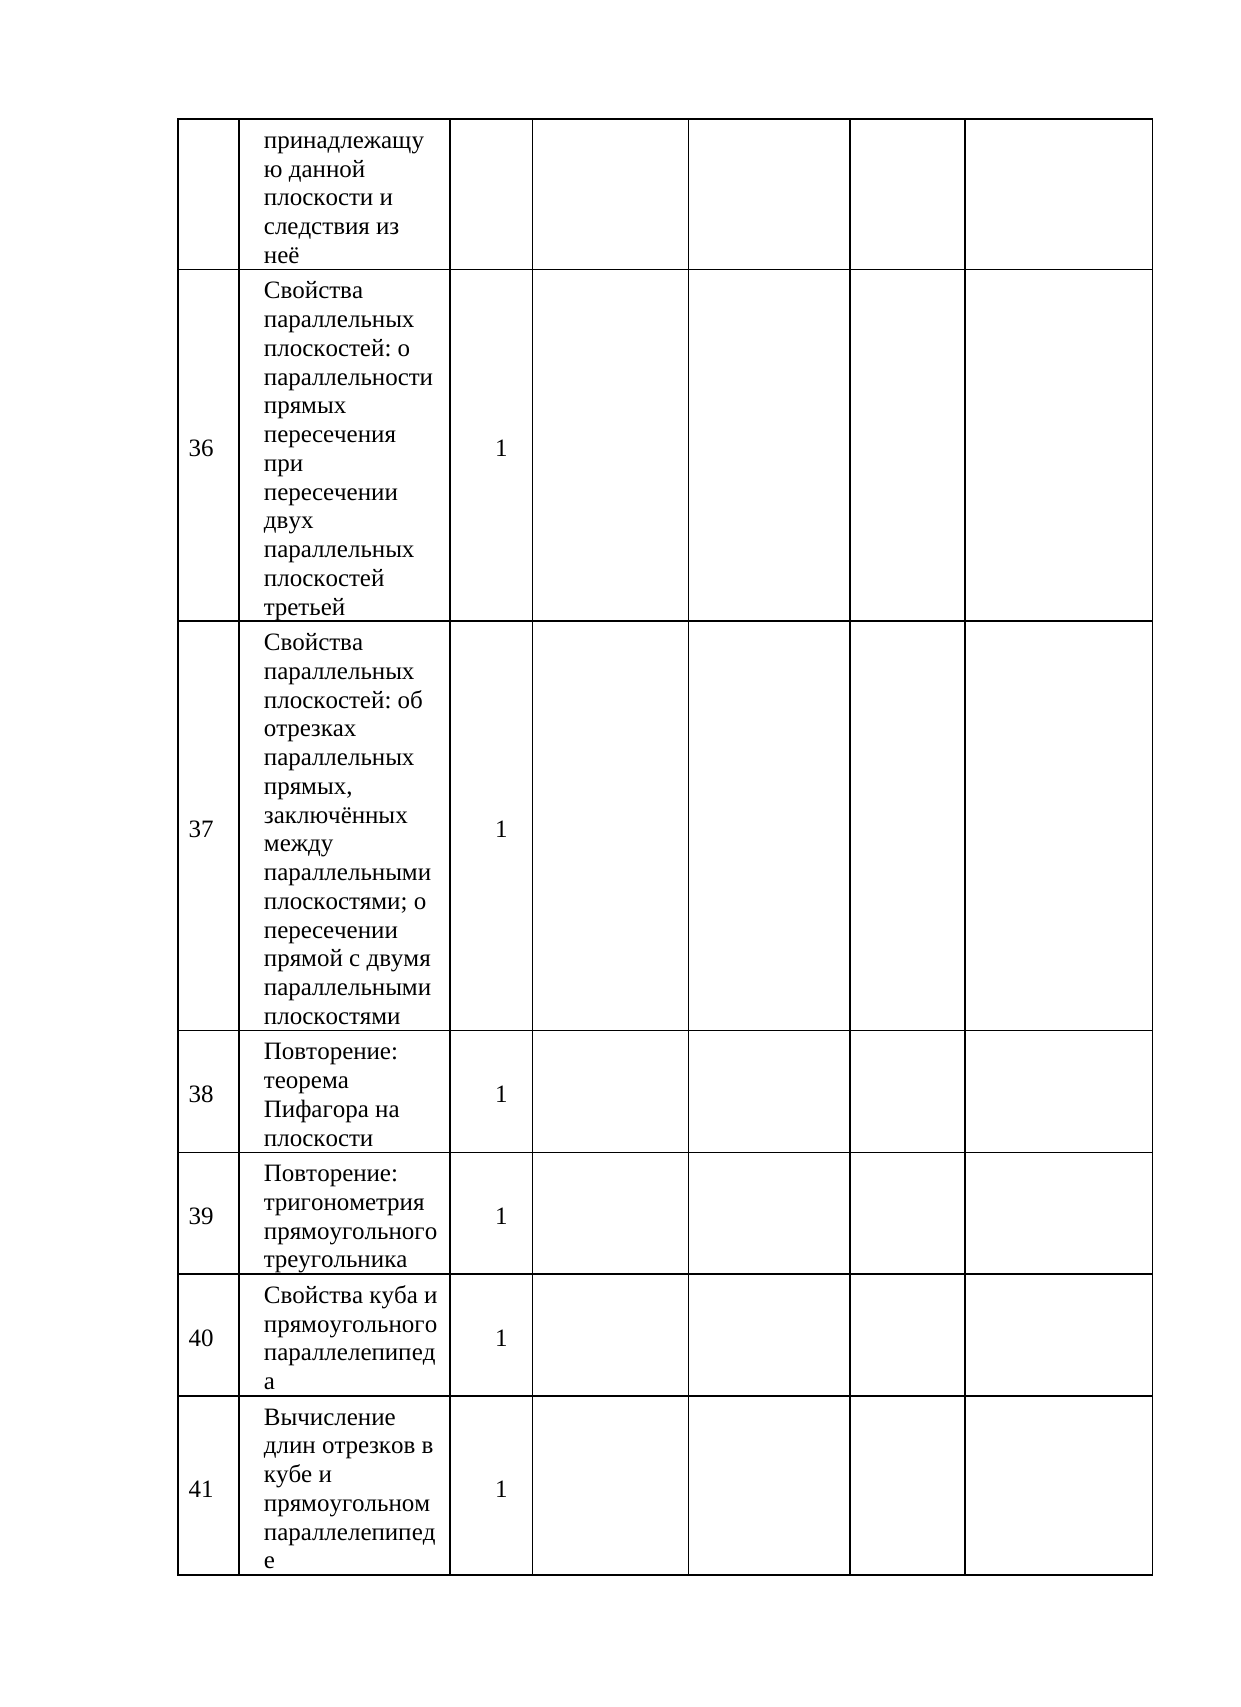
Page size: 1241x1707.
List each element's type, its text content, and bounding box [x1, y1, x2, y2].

table_cell 39 [179, 1153, 238, 1273]
table_cell [533, 1275, 688, 1395]
table_cell 36 [179, 270, 238, 620]
table_cell Свойства параллельных плоскостей: о параллельности прямых пересечения при пересечении двух параллельных плоскостей третьей [240, 270, 449, 620]
table_cell Свойства куба и прямоугольного параллелепипеда [240, 1275, 449, 1395]
table_cell Свойства параллельных плоскостей: об отрезках параллельных прямых, заключённых между параллельными плоскостями; о пересечении прямой с двумя параллельными плоскостями [240, 622, 449, 1030]
table_cell [533, 270, 688, 620]
table_cell [533, 120, 688, 269]
table_cell [966, 120, 1152, 269]
table_cell [533, 622, 688, 1030]
table_cell [689, 1153, 849, 1273]
table_cell Повторение: тригонометрия прямоугольного треугольника [240, 1153, 449, 1273]
table_cell [851, 120, 964, 269]
table_cell 1 [451, 1031, 532, 1151]
table_cell 1 [451, 1275, 532, 1395]
table_cell [689, 120, 849, 269]
table_cell 1 [451, 1153, 532, 1273]
table_cell [851, 1275, 964, 1395]
table_cell [851, 622, 964, 1030]
table_cell [533, 1031, 688, 1151]
table_cell [851, 1153, 964, 1273]
table_cell [966, 1153, 1152, 1273]
table_cell [689, 270, 849, 620]
table_cell [966, 270, 1152, 620]
table_cell [689, 1031, 849, 1151]
table_cell 41 [179, 1397, 238, 1574]
table_cell 1 [451, 120, 532, 269]
table_cell Повторение: теорема Пифагора на плоскости [240, 1031, 449, 1151]
table_cell [533, 1153, 688, 1273]
table_cell [689, 1397, 849, 1574]
table_cell 40 [179, 1275, 238, 1395]
table_cell [966, 622, 1152, 1030]
table_cell [533, 1397, 688, 1574]
table_cell 1 [451, 1397, 532, 1574]
table_cell 37 [179, 622, 238, 1030]
table_cell [689, 622, 849, 1030]
table_cell 1 [451, 622, 532, 1030]
table_cell 38 [179, 1031, 238, 1151]
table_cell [240, 120, 449, 269]
table_cell [851, 1031, 964, 1151]
table_cell [966, 1397, 1152, 1574]
table_cell [851, 1397, 964, 1574]
table_cell 35 [179, 120, 238, 269]
table_cell Вычисление длин отрезков в кубе и прямоугольном параллелепипеде [240, 1397, 449, 1574]
table_cell [689, 1275, 849, 1395]
table_cell [966, 1275, 1152, 1395]
table_cell [966, 1031, 1152, 1151]
table_cell [851, 270, 964, 620]
table_cell 1 [451, 270, 532, 620]
